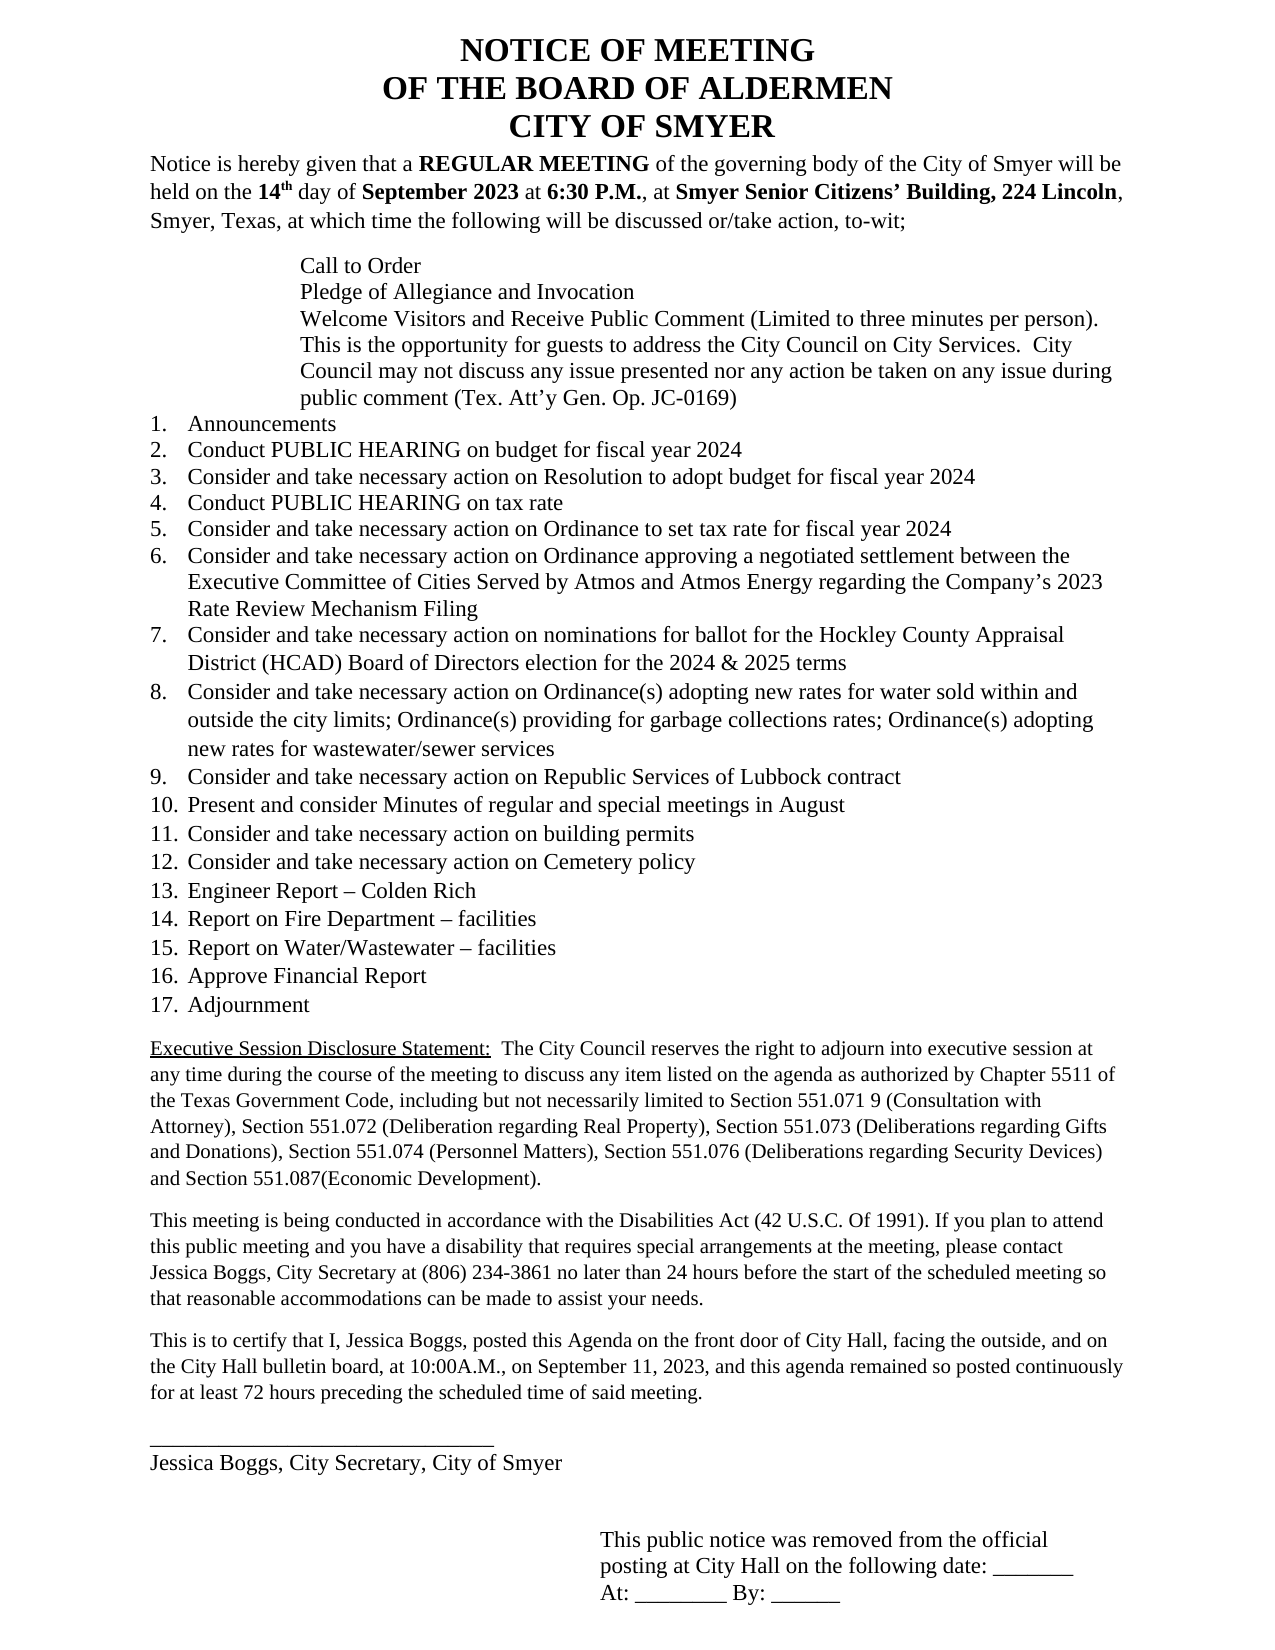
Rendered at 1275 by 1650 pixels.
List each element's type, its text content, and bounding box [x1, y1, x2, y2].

list Engineer Report – Colden Rich [150, 877, 1125, 903]
list Present and consider Minutes of regular and special meetings in August [150, 792, 1125, 818]
text Pledge of Allegiance and Invocation [150, 278, 1125, 305]
list Report on Water/Wastewater – facilities [150, 934, 1125, 960]
list Conduct PUBLIC HEARING on tax rate [150, 489, 1125, 516]
text Welcome Visitors and Receive Public Comment (Limited to three minutes per person). [300, 305, 1125, 331]
text Jessica Boggs, City Secretary, City of Smyer [150, 1449, 1125, 1476]
list Announcements [150, 410, 1125, 436]
list Consider and take necessary action on Ordinance(s) adopting new rates for water sold within and outside the city limits; Ordinance(s) providing for garbage collections rates; Ordinance(s) adopting new rates for wastewater/sewer services [150, 678, 1125, 761]
list Consider and take necessary action on Republic Services of Lubbock contract [150, 763, 1125, 789]
text ______________________________ [150, 1423, 1125, 1449]
text This meeting is being conducted in accordance with the Disabilities Act (42 U.S.C. Of 1991). If you plan to attend this public meeting and you have a disability that requires special arrangements at the meeting, please contact Jessica Boggs, City Secretary at (806) 234-3861 no later than 24 hours before the start of the scheduled meeting so that reasonable accommodations can be made to assist your needs. [150, 1208, 1125, 1310]
list Consider and take necessary action on Cemetery policy [150, 848, 1125, 875]
list Approve Financial Report [150, 962, 1125, 988]
text This is to certify that I, Jessica Boggs, posted this Agenda on the front door of City Hall, facing the outside, and on the City Hall bulletin board, at 10:00A.M., on September 11, 2023, and this agenda remained so posted continuously for at least 72 hours preceding the scheduled time of said meeting. [150, 1328, 1125, 1404]
list Consider and take necessary action on nominations for ballot for the Hockley County Appraisal District (HCAD) Board of Directors election for the 2024 & 2025 terms [150, 621, 1125, 676]
list Consider and take necessary action on building permits [150, 820, 1125, 846]
list Consider and take necessary action on Ordinance approving a negotiated settlement between the Executive Committee of Cities Served by Atmos and Atmos Energy regarding the Company’s 2023 Rate Review Mechanism Filing [150, 542, 1125, 621]
list Report on Fire Department – facilities [150, 905, 1125, 932]
text Call to Order [150, 252, 1125, 278]
text Notice is hereby given that a REGULAR MEETING of the governing body of the City of Smyer will be held on the 14th day of September 2023 at 6:30 P.M., at Smyer Senior Citizens’ Building, 224 Lincoln, Smyer, Texas, at which time the following will be discussed or/take action, to-wit; [150, 150, 1125, 233]
list Conduct PUBLIC HEARING on budget for fiscal year 2024 [150, 436, 1125, 463]
list Adjournment [150, 991, 1125, 1017]
text Executive Session Disclosure Statement: The City Council reserves the right to adjourn into executive session at any time during the course of the meeting to discuss any item listed on the agenda as authorized by Chapter 5511 of the Texas Government Code, including but not necessarily limited to Section 551.071 9 (Consultation with Attorney), Section 551.072 (Deliberation regarding Real Property), Section 551.073 (Deliberations regarding Gifts and Donations), Section 551.074 (Personnel Matters), Section 551.076 (Deliberations regarding Security Devices) and Section 551.087(Economic Development). [150, 1036, 1125, 1189]
text This is the opportunity for guests to address the City Council on City Services. City Council may not discuss any issue presented nor any action be taken on any issue during public comment (Tex. Att’y Gen. Op. JC-0169) [300, 331, 1125, 410]
list Consider and take necessary action on Ordinance to set tax rate for fiscal year 2024 [150, 516, 1125, 542]
list Consider and take necessary action on Resolution to adopt budget for fiscal year 2024 [150, 463, 1125, 489]
